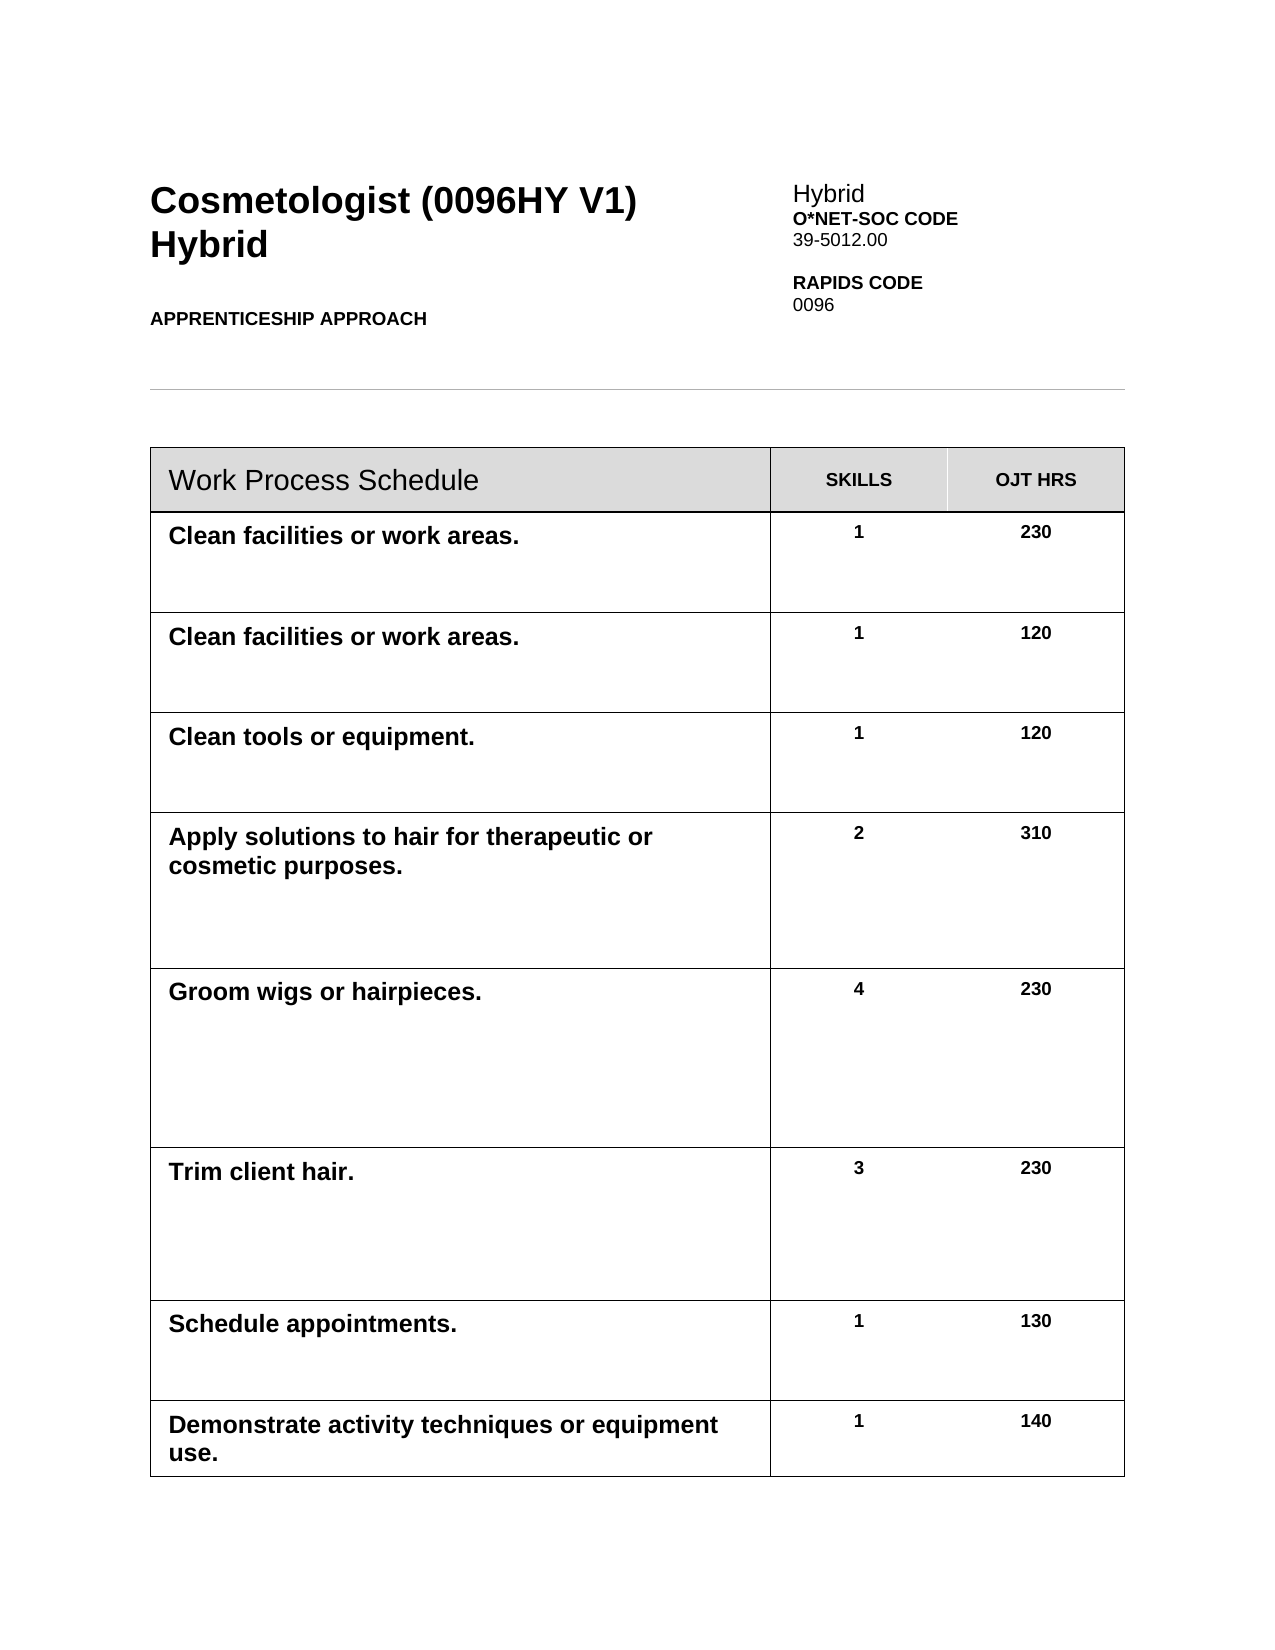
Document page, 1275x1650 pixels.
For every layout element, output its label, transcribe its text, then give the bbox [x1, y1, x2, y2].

table_cell Clean facilities or work areas. Keep work stations clean and sanitize tools, such as scissors and combs. [151, 513, 770, 612]
table_cell 230 [948, 1148, 1124, 1299]
table_cell Apply solutions to hair for therapeutic or cosmetic purposes. Bleach, dye, or tint hair, using applicator or brush. Apply water or setting, straightening or waving solutions to hair, and use curlers, rollers, hot combs and curling irons to press and curl hair. [151, 813, 770, 967]
table_header Work Process Schedule [151, 448, 770, 511]
table_cell Schedule appointments. Schedule client appointments. [151, 1301, 770, 1400]
table_cell 1 [771, 513, 947, 612]
table_cell 1 [771, 1301, 947, 1400]
table_cell Trim client hair. Cut, trim and shape hair or hairpieces, based on customers' instructions, hair type, and facial features, using clippers, scissors, trimmers and razors. Shape eyebrows and remove facial hair, using depilatory cream, tweezers, electrolysis or wax. Shave, trim, and shape beards and moustaches. [151, 1148, 770, 1299]
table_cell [151, 1401, 770, 1476]
table_cell 230 [948, 513, 1124, 612]
text Cosmetologist (0096HY V1) Hybrid [150, 179, 719, 265]
table_cell 2 [771, 813, 947, 967]
text 0096 [793, 294, 1125, 315]
table_header SKILLS [771, 448, 947, 511]
table_cell 3 [771, 1148, 947, 1299]
table_cell 4 [771, 969, 947, 1147]
table_cell 130 [948, 1301, 1124, 1400]
text O*NET-SOC CODE [793, 207, 1125, 229]
text RAPIDS CODE [793, 272, 1125, 294]
table_cell 120 [948, 713, 1124, 812]
table_cell 1 [771, 713, 947, 812]
text 39-5012.00 [793, 229, 1125, 251]
table_cell 230 [948, 969, 1124, 1147]
table_cell 140 [948, 1401, 1124, 1476]
table_cell Groom wigs or hairpieces. Cut, trim and shape hair or hairpieces, based on customers' instructions, hair type, and facial features, using clippers, scissors, trimmers and razors. Shampoo, rinse, condition, and dry hair and scalp or hairpieces with water, liquid soap, or other solutions. Comb, brush, and spray hair or wigs to set style. Attach wigs or hairpieces to model heads and dress wigs and hairpieces according to instructions, samples, sketches or photographs. [151, 969, 770, 1147]
table_cell 1 [771, 1401, 947, 1476]
table_cell Clean facilities or work areas. Keep work stations clean and sanitize tools, such as scissors and combs. [151, 613, 770, 712]
table_cell Clean tools or equipment. Keep work stations clean and sanitize tools, such as scissors and combs. [151, 713, 770, 812]
table_cell 1 [771, 613, 947, 712]
table_cell 310 [948, 813, 1124, 967]
text APPRENTICESHIP APPROACH [150, 308, 719, 330]
text Hybrid [793, 179, 1125, 207]
table_cell 120 [948, 613, 1124, 712]
table_header OJT HRS [948, 448, 1124, 511]
